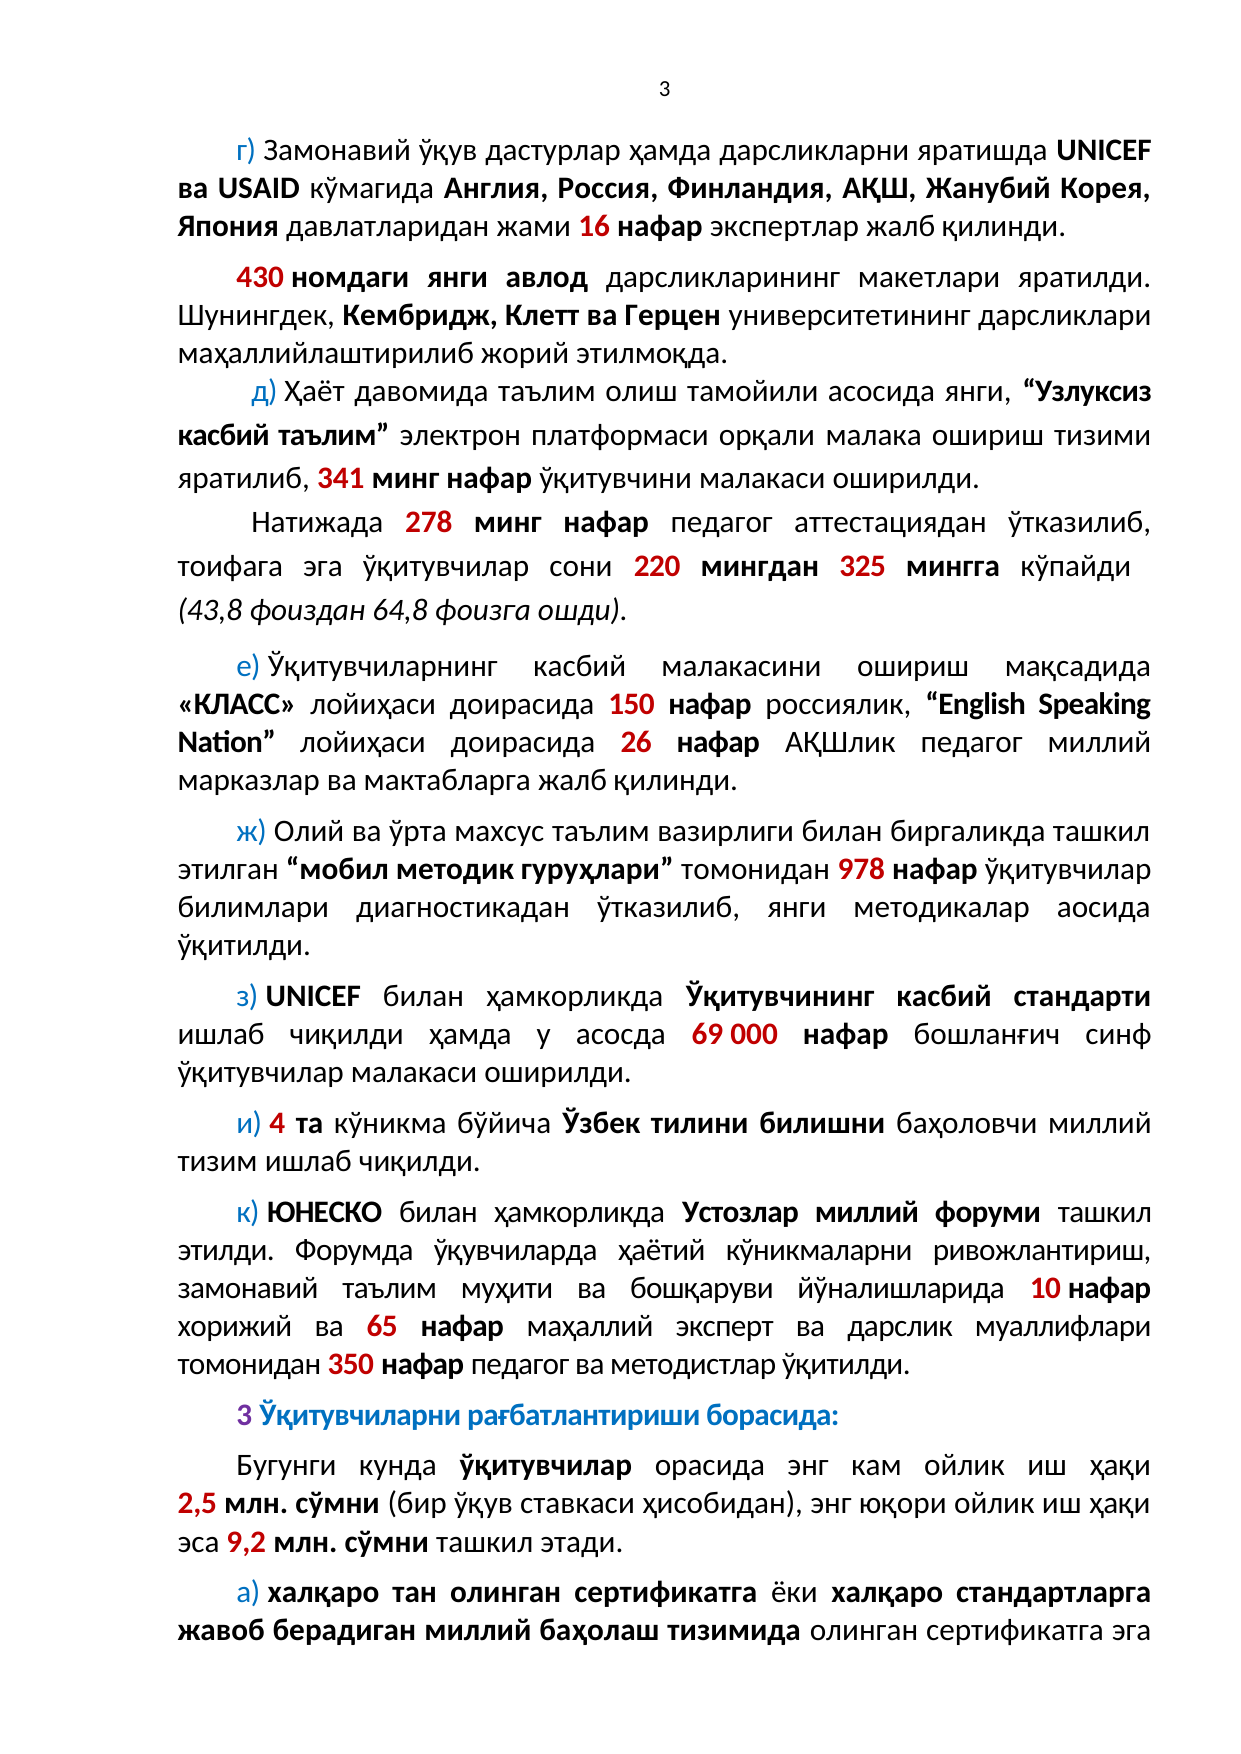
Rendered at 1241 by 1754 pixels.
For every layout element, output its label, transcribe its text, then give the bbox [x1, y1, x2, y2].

text д) Ҳаёт давомида таълим олиш тамойили асосида янги, “Узлуксиз касбий таълим” электрон платформаси орқали малака ошириш тизими яратилиб, 341 минг нафар ўқитувчини малакаси оширилди. [177, 371, 1152, 497]
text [177, 1572, 1152, 1648]
text к) ЮНЕСКО билан ҳамкорликда Устозлар миллий форуми ташкил этилди. Форумда ўқувчиларда ҳаётий кўникмаларни ривожлантириш, замонавий таълим муҳити ва бошқаруви йўналишларида 10 нафар хорижий ва 65 нафар маҳаллий эксперт ва дарслик муаллифлари томонидан 350 нафар педагог ва методистлар ўқитилди. [177, 1192, 1152, 1382]
text е) Ўқитувчиларнинг касбий малакасини ошириш мақсадида «КЛАСС» лойиҳаси доирасида 150 нафар россиялик, “English Speaking Nation” лойиҳаси доирасида 26 нафар АҚШлик педагог миллий марказлар ва мактабларга жалб қилинди. [177, 646, 1152, 798]
text ж) Олий ва ўрта махсус таълим вазирлиги билан биргаликда ташкил этилган “мобил методик гуруҳлари” томонидан 978 нафар ўқитувчилар билимлари диагностикадан ўтказилиб, янги методикалар аосида ўқитилди. [177, 811, 1152, 963]
list Ўқитувчиларни рағбатлантириши борасида: [177, 1395, 1152, 1433]
text Натижада 278 минг нафар педагог аттестациядан ўтказилиб, тоифага эга ўқитувчилар сони 220 мингдан 325 мингга кўпайди (43,8 фоиздан 64,8 фоизга ошди). [177, 502, 1152, 628]
text 430 номдаги янги авлод дарсликларининг макетлари яратилди. Шунингдек, Кембридж, Клетт ва Герцен университетининг дарсликлари маҳаллийлаштирилиб жорий этилмоқда. [177, 257, 1152, 371]
text з) UNICEF билан ҳамкорликда Ўқитувчининг касбий стандарти ишлаб чиқилди ҳамда у асосда 69 000 нафар бошланғич синф ўқитувчилар малакаси оширилди. [177, 976, 1152, 1090]
text и) 4 та кўникма бўйича Ўзбек тилини билишни баҳоловчи миллий тизим ишлаб чиқилди. [177, 1103, 1152, 1179]
text г) Замонавий ўқув дастурлар ҳамда дарсликларни яратишда UNICEF ва USAID кўмагида Англия, Россия, Финландия, АҚШ, Жанубий Корея, Япония давлатларидан жами 16 нафар экспертлар жалб қилинди. [177, 130, 1152, 244]
text Бугунги кунда ўқитувчилар орасида энг кам ойлик иш ҳақи 2,5 млн. сўмни (бир ўқув ставкаси ҳисобидан), энг юқори ойлик иш ҳақи эса 9,2 млн. сўмни ташкил этади. [177, 1445, 1152, 1560]
